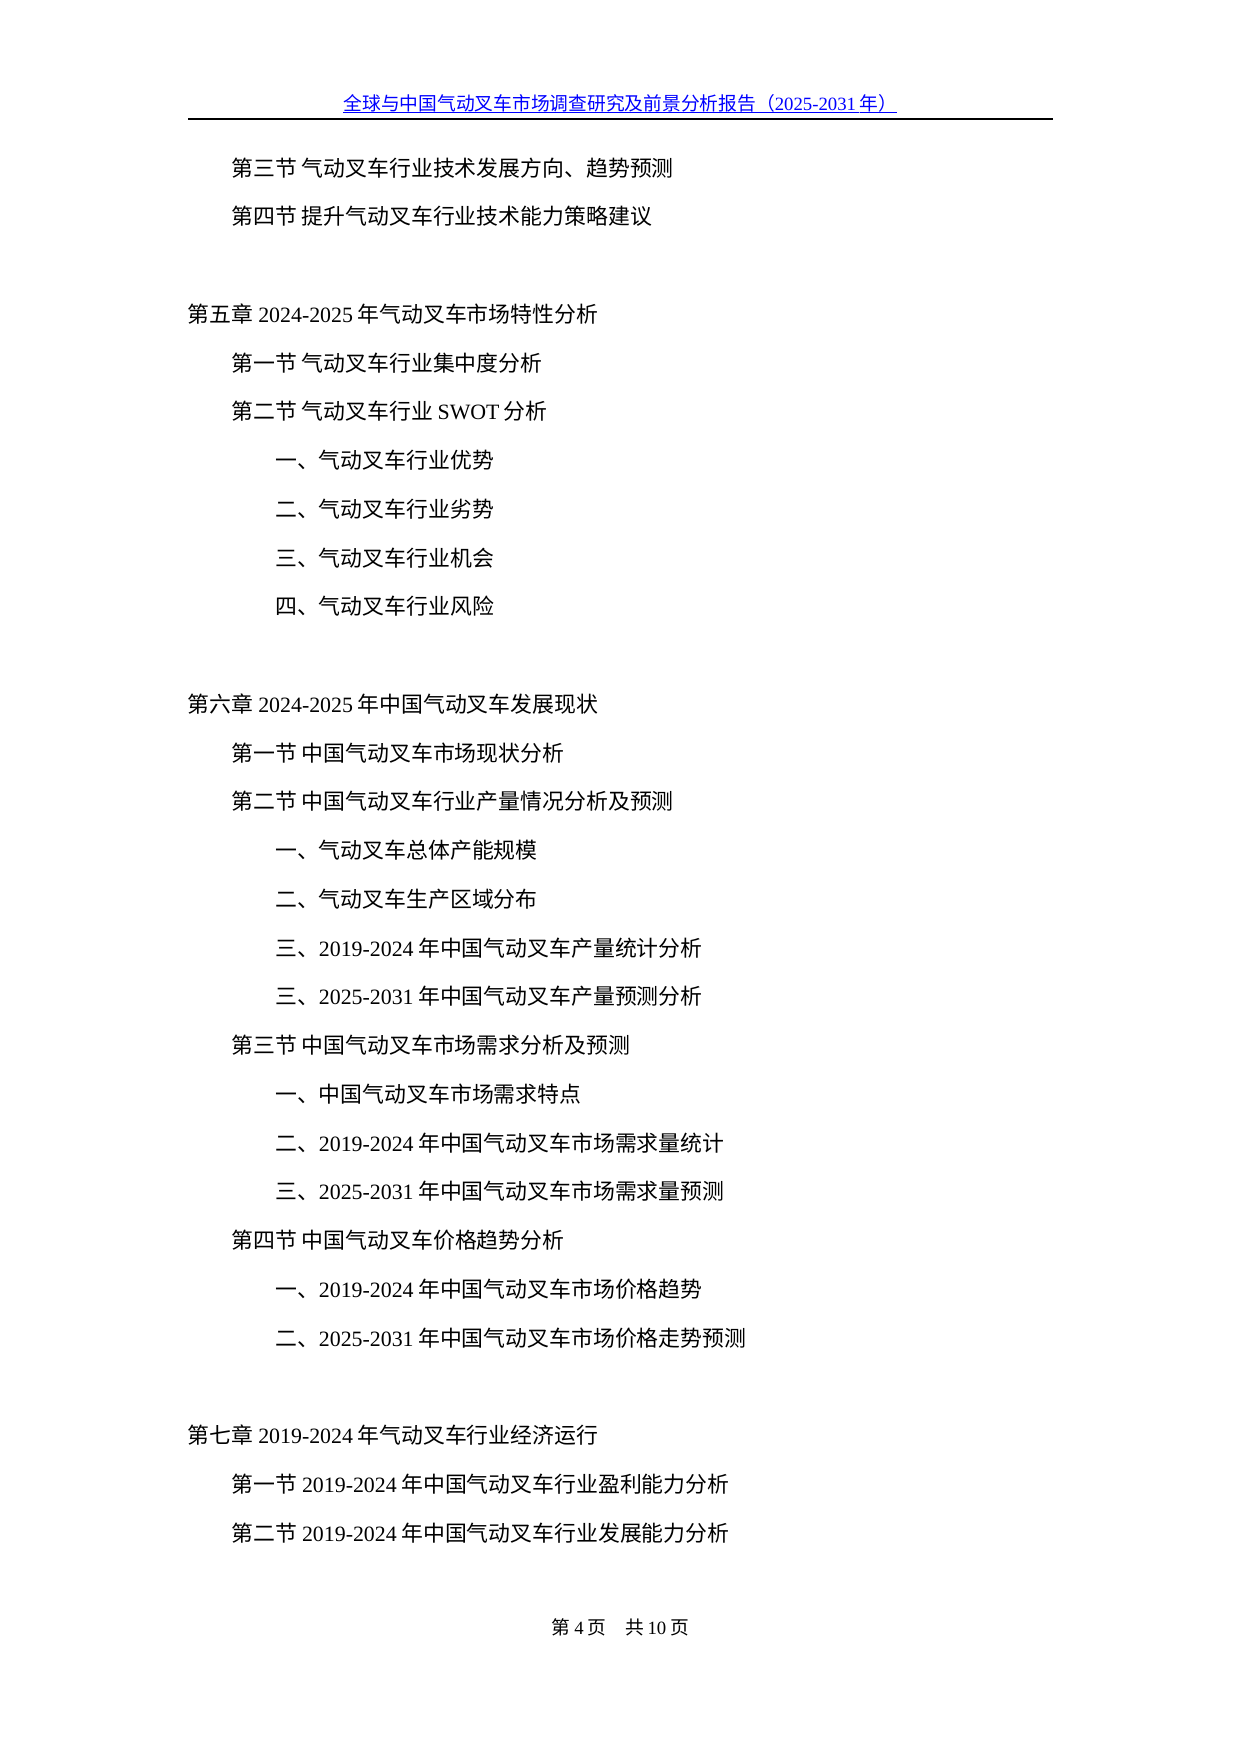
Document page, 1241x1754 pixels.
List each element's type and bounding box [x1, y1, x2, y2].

text [187, 150, 1053, 1548]
